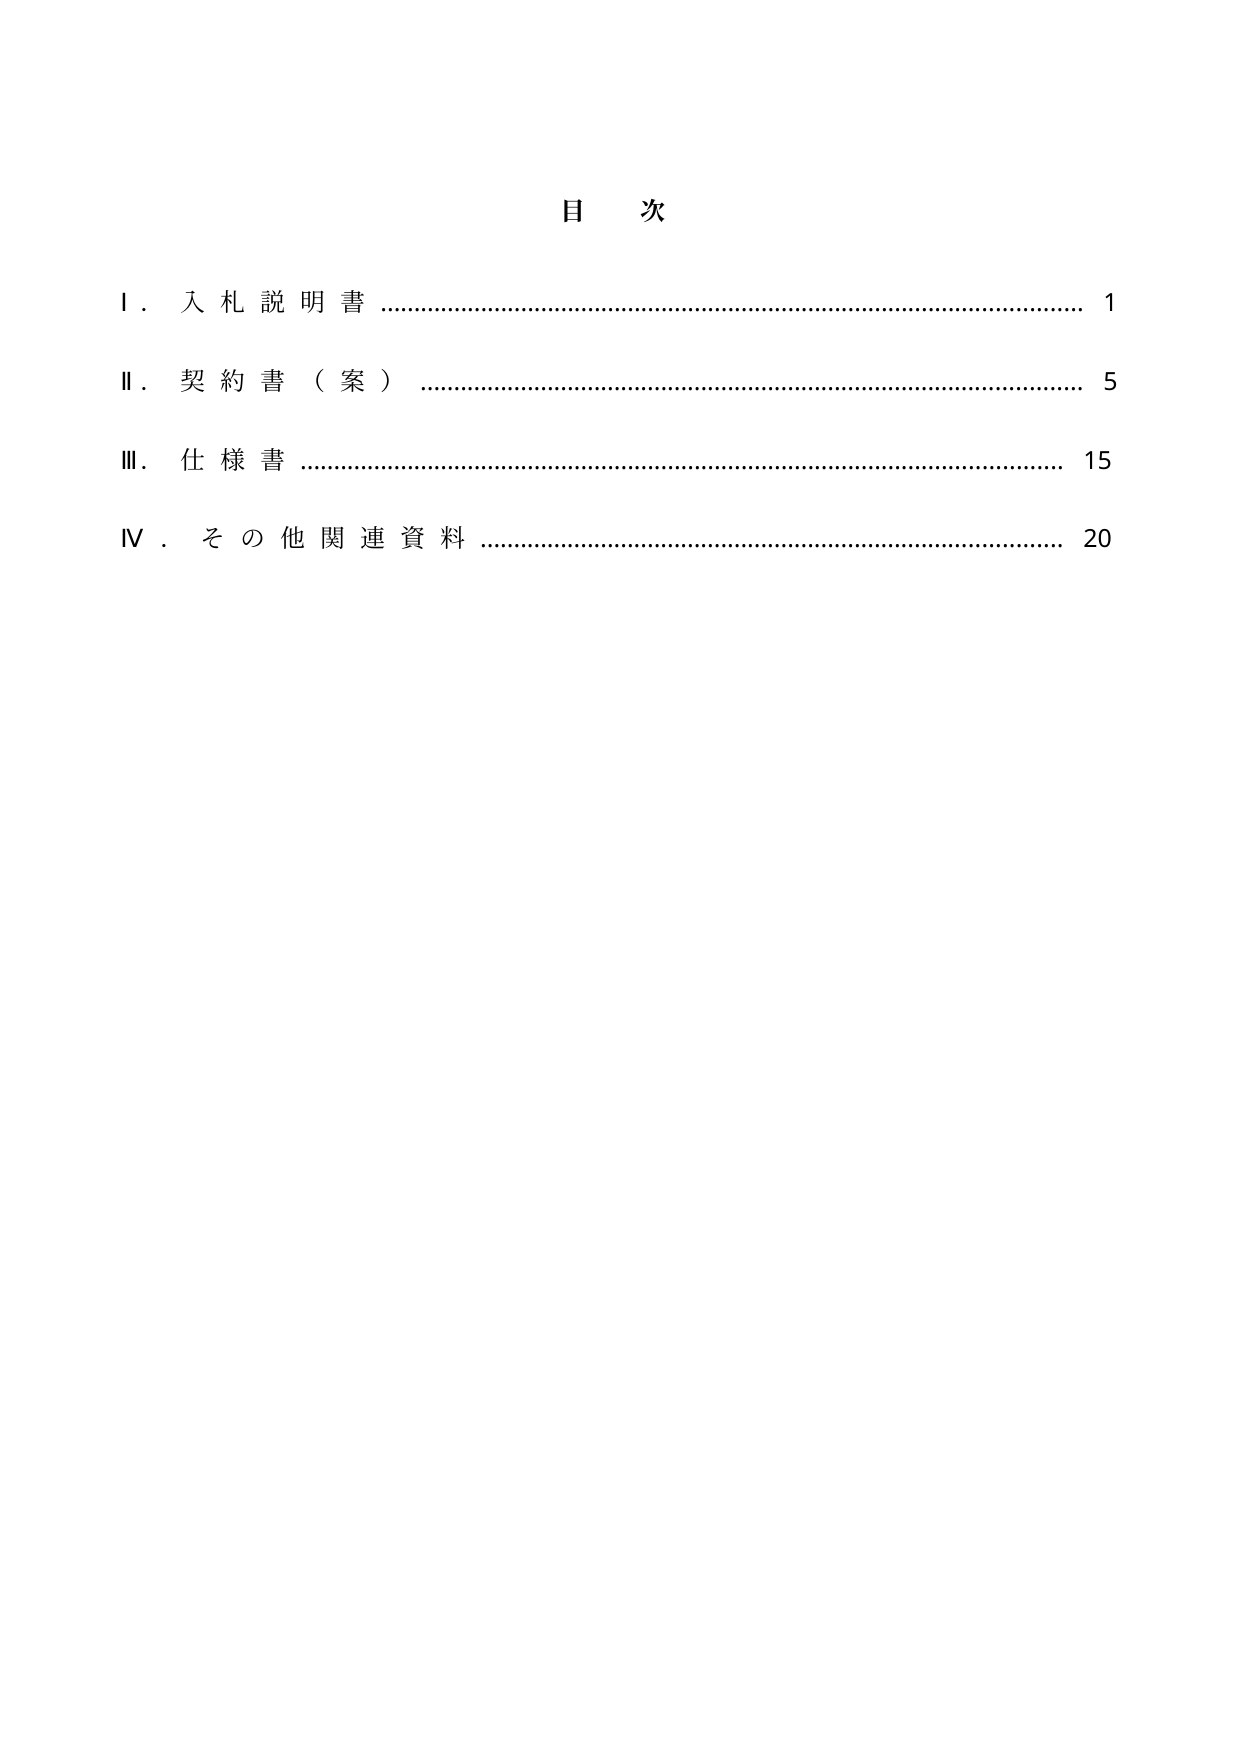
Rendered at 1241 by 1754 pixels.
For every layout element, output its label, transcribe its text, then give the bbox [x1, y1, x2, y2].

text Ⅰ．入札説明書 1 [120, 271, 1120, 331]
text 目 次 [120, 180, 1120, 240]
text Ⅳ．その他関連資料 20 [120, 507, 1120, 567]
text Ⅲ．仕様書 15 [120, 428, 1120, 489]
text Ⅱ．契約書（案） 5 [120, 349, 1120, 410]
